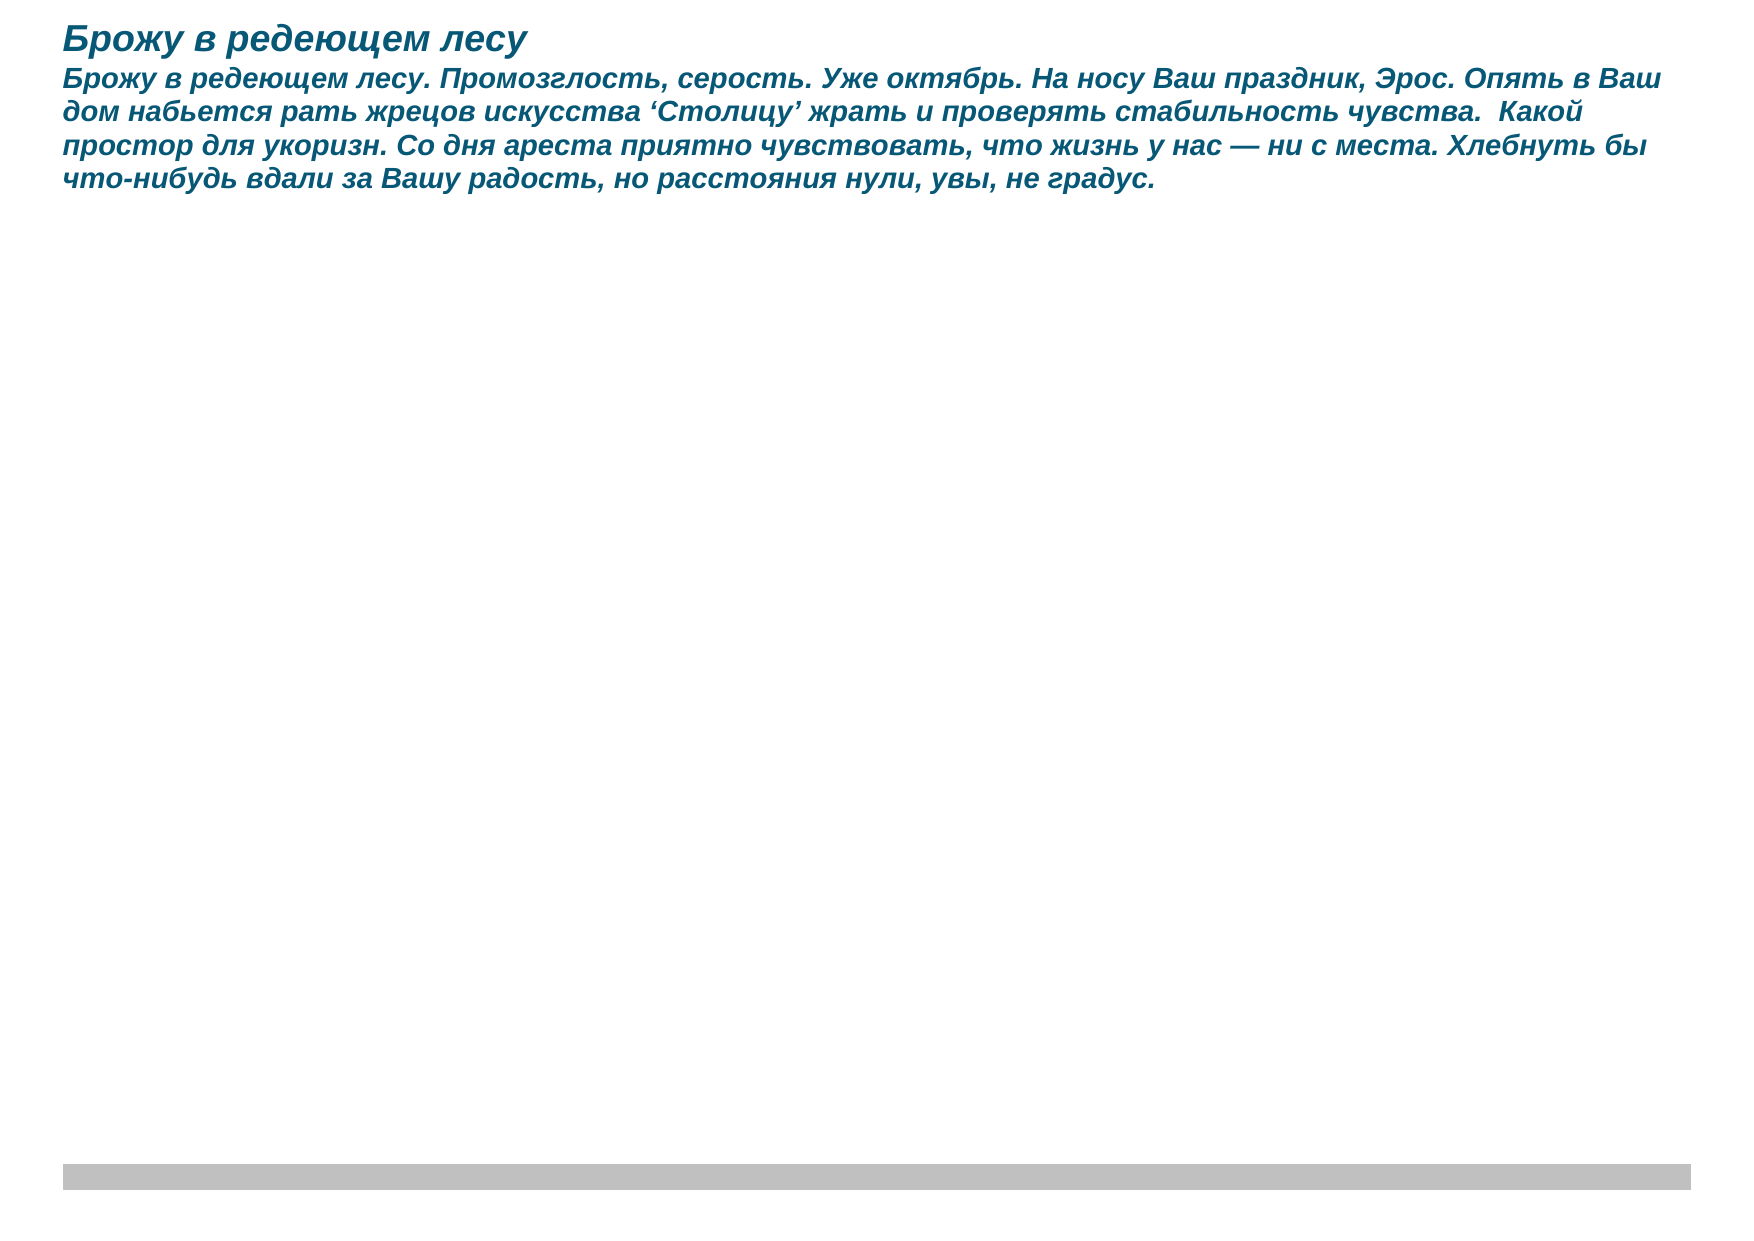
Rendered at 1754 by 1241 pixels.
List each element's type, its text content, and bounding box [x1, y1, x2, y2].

subtitle Брожу в редеющем лесу [62, 17, 1691, 60]
text Брожу в редеющем лесу. [62, 61, 1691, 195]
